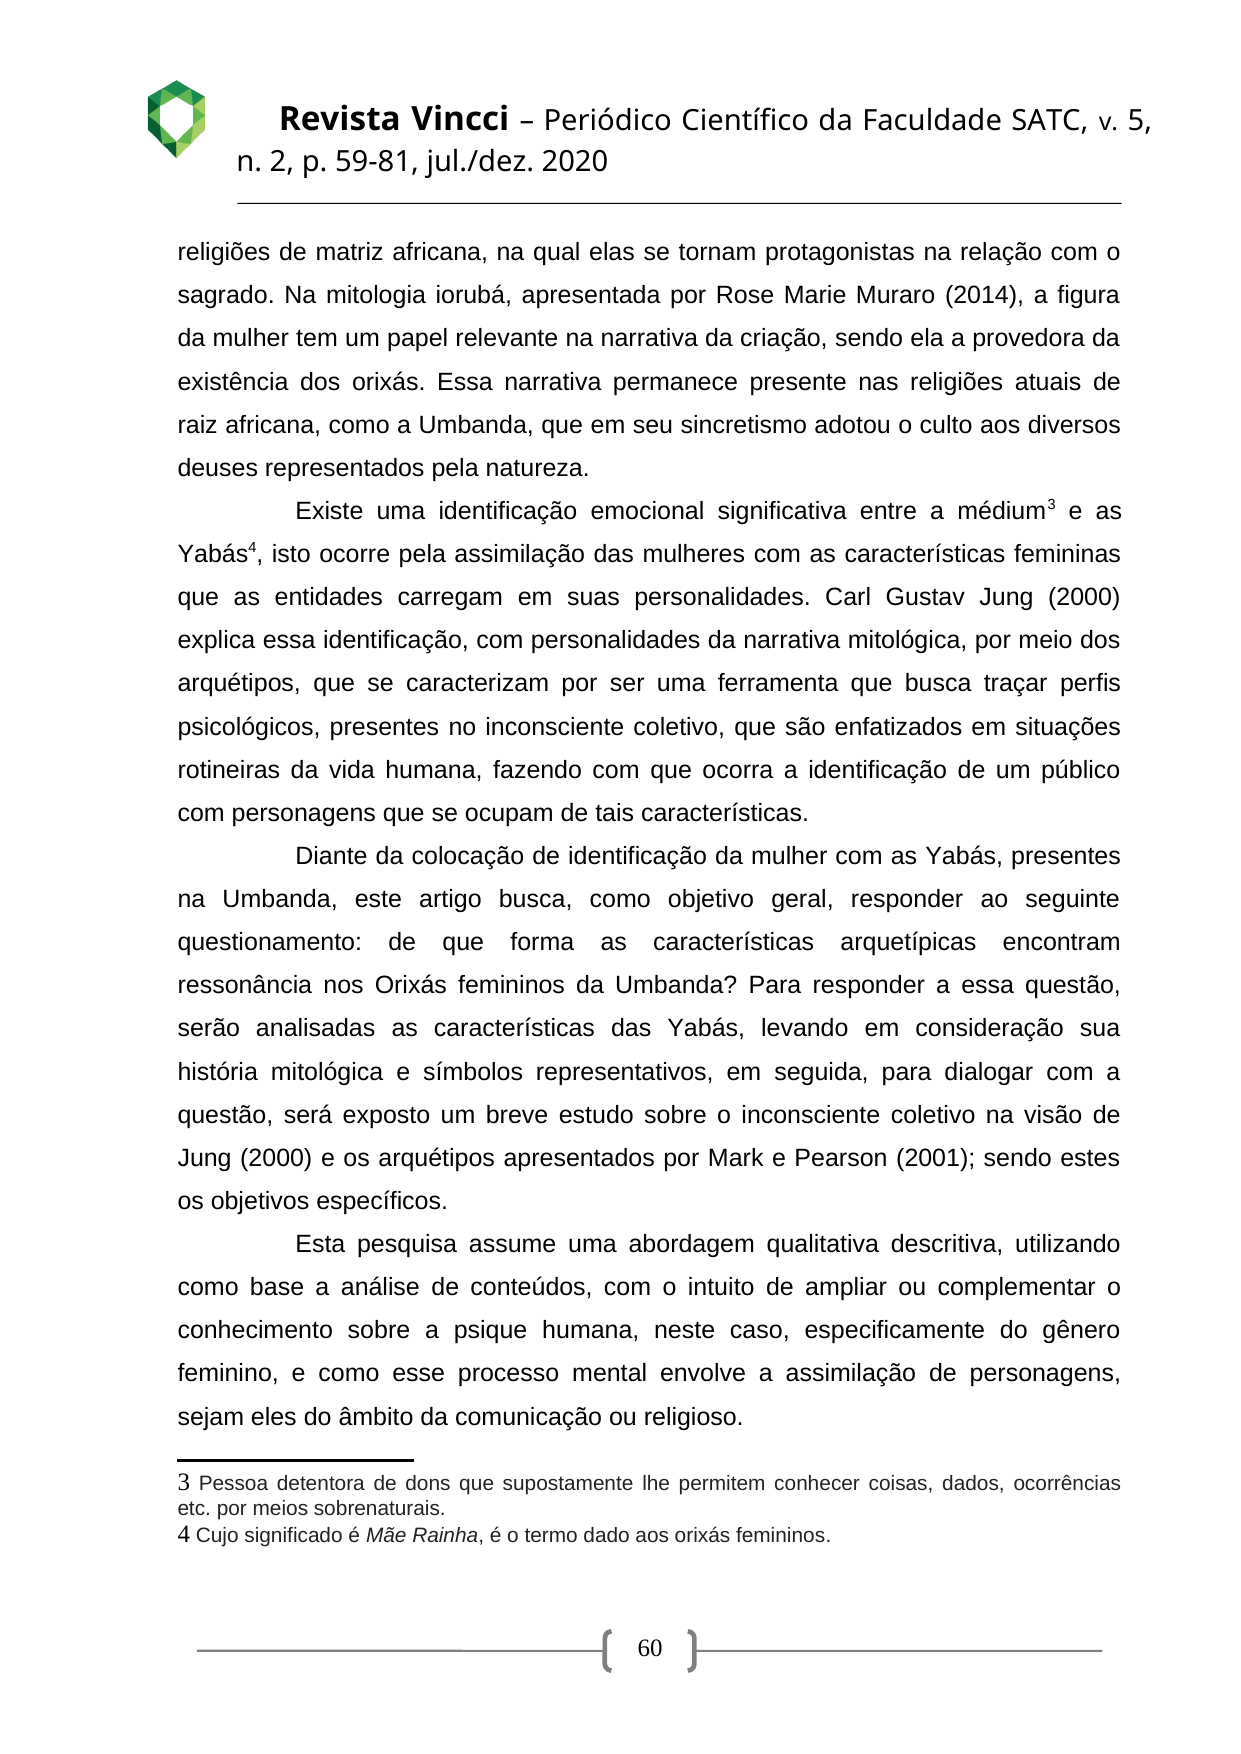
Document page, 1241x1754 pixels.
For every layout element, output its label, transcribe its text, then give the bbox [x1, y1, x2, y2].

picture [122, 77, 229, 162]
text Diante da colocação de identificação da mulher com as Yabás, presentes na Umbanda, este artigo busca, como objetivo geral, responder ao seguinte questionamento: de que forma as características arquetípicas encontram ressonância nos Orixás femininos da Umbanda? Para responder a essa questão, serão analisadas as características das Yabás, levando em consideração sua história mitológica e símbolos representativos, em seguida, para dialogar com a questão, será exposto um breve estudo sobre o inconsciente coletivo na visão de Jung (2000) e os arquétipos apresentados por Mark e Pearson (2001); sendo estes os objetivos específicos. [177, 841, 1122, 1214]
text Existe uma identificação emocional significativa entre a médium e as Yabás, isto ocorre pela assimilação das mulheres com as características femininas que as entidades carregam em suas personalidades. Carl Gustav Jung (2000) explica essa identificação, com personalidades da narrativa mitológica, por meio dos arquétipos, que se caracterizam por ser uma ferramenta que busca traçar perfis psicológicos, presentes no inconsciente coletivo, que são enfatizados em situações rotineiras da vida humana, fazendo com que ocorra a identificação de um público com personagens que se ocupam de tais características. [177, 496, 1122, 826]
text Esta pesquisa assume uma abordagem qualitativa descritiva, utilizando como base a análise de conteúdos, com o intuito de ampliar ou complementar o conhecimento sobre a psique humana, neste caso, especificamente do gênero feminino, e como esse processo mental envolve a assimilação de personagens, sejam eles do âmbito da comunicação ou religioso. [177, 1229, 1122, 1430]
